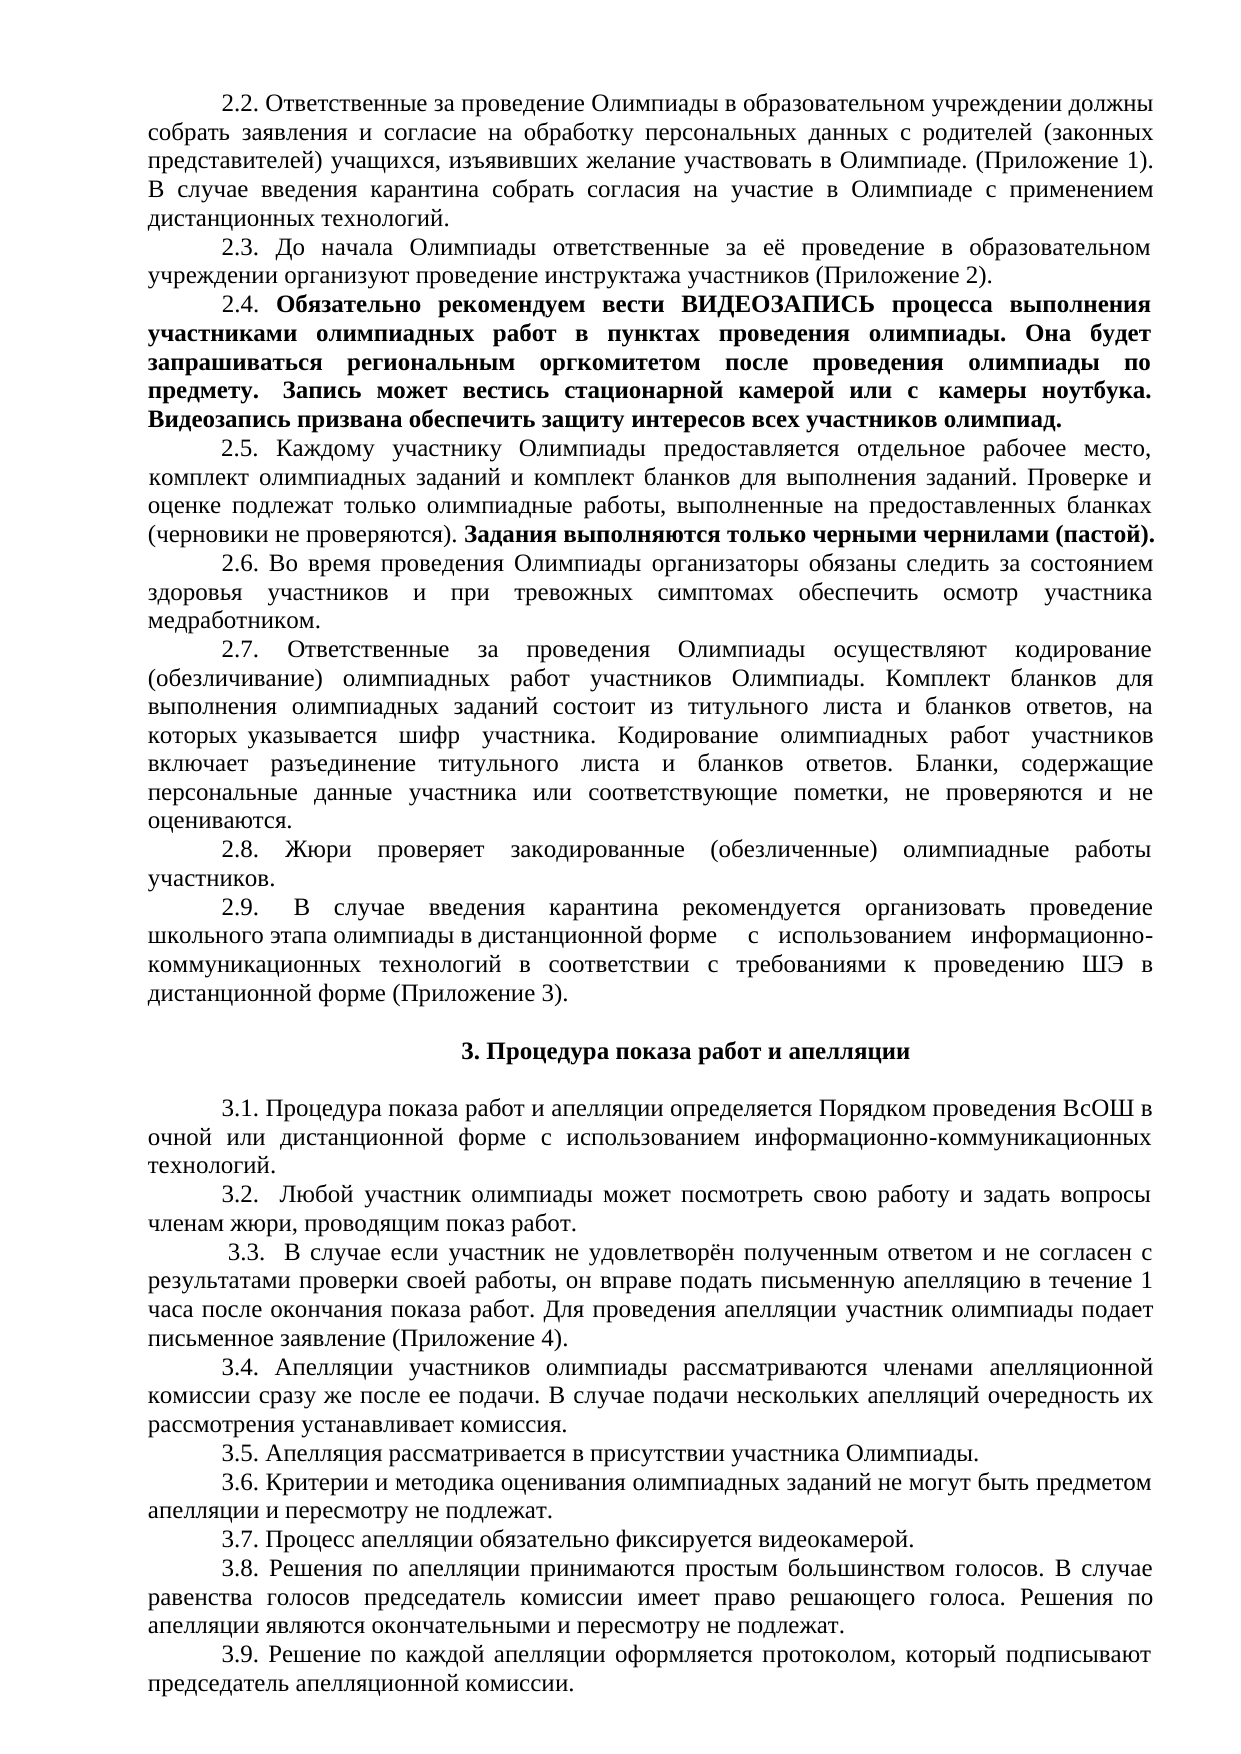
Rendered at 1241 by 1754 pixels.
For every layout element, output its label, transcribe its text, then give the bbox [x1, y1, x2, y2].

text 2.3. До начала Олимпиады ответственные за её проведение в образовательном учреждении организуют проведение инструктажа участников (Приложение 2). [148, 232, 1157, 289]
text 2.9. В случае введения карантина рекомендуется организовать проведение школьного этапа олимпиады в дистанционной форме с использованием информационно-коммуникационных технологий в соответствии с требованиями к проведению ШЭ в дистанционной форме (Приложение 3). [148, 892, 1153, 1007]
text 2.5. Каждому участнику Олимпиады предоставляется отдельное рабочее место, комплект олимпиадных заданий и комплект бланков для выполнения заданий. Проверке и [142, 433, 1151, 491]
text 3.4. Апелляции участников олимпиады рассматриваются членами апелляционной комиссии сразу же после ее подачи. В случае подачи нескольких апелляций очередность их рассмотрения устанавливает комиссия. [148, 1352, 1153, 1438]
text 3.2. Любой участник олимпиады может посмотреть свою работу и задать вопросы членам жюри, проводящим показ работ. [148, 1179, 1157, 1237]
text 2.6. Во время проведения Олимпиады организаторы обязаны следить за состоянием здоровья участников и при тревожных симптомах обеспечить осмотр участника медработником. [148, 548, 1154, 634]
text 3.9. Решение по каждой апелляции оформляется протоколом, который подписывают председатель апелляционной комиссии. [148, 1639, 1157, 1697]
text 3.1. Процедура показа работ и апелляции определяется Порядком проведения ВсОШ в очной или дистанционной форме с использованием информационно-коммуникационных технологий. [148, 1093, 1157, 1179]
text оценке подлежат только олимпиадные работы, выполненные на предоставленных бланках (черновики не проверяются). Задания выполняются только черными чернилами (пастой). [148, 491, 1157, 548]
text 3.8. Решения по апелляции принимаются простым большинством голосов. В случае равенства голосов председатель комиссии имеет право решающего голоса. Решения по апелляции являются окончательными и пересмотру не подлежат. [148, 1553, 1153, 1639]
text 2.4. Обязательно рекомендуем вести ВИДЕОЗАПИСЬ процесса выполнения участниками олимпиадных работ в пунктах проведения олимпиады. Она будет запрашиваться региональным оргкомитетом после проведения олимпиады по предмету. Запись может вестись стационарной камерой или с камеры ноутбука. Видеозапись призвана обеспечить защиту интересов всех участников олимпиад. [148, 289, 1152, 433]
text 2.2. Ответственные за проведение Олимпиады в образовательном учреждении должны собрать заявления и согласие на обработку персональных данных с родителей (законных представителей) учащихся, изъявивших желание участвовать в Олимпиаде. (Приложение 1). В случае введения карантина собрать согласия на участие в Олимпиаде с применением дистанционных технологий. [148, 88, 1153, 232]
text 3.6. Критерии и методика оценивания олимпиадных заданий не могут быть предметом апелляции и пересмотру не подлежат. [148, 1467, 1157, 1524]
text 2.7. Ответственные за проведения Олимпиады осуществляют кодирование (обезличивание) олимпиадных работ участников Олимпиады. Комплект бланков для выполнения олимпиадных заданий состоит из титульного листа и бланков ответов, на которых указывается шифр участника. Кодирование олимпиадных работ участников включает разъединение титульного листа и бланков ответов. Бланки, содержащие персональные данные участника или соответствующие пометки, не проверяются и не оцениваются. [148, 634, 1153, 834]
text 3. Процедура показа работ и апелляции [461, 1036, 1154, 1065]
text 3.5. Апелляция рассматривается в присутствии участника Олимпиады. [221, 1438, 1154, 1467]
text 3.3. В случае если участник не удовлетворён полученным ответом и не согласен с результатами проверки своей работы, он вправе подать письменную апелляцию в течение 1 часа после окончания показа работ. Для проведения апелляции участник олимпиады подает письменное заявление (Приложение 4). [148, 1237, 1153, 1352]
text 2.8. Жюри проверяет закодированные (обезличенные) олимпиадные работы участников. [148, 834, 1157, 892]
text 3.7. Процесс апелляции обязательно фиксируется видеокамерой. [221, 1524, 1154, 1553]
